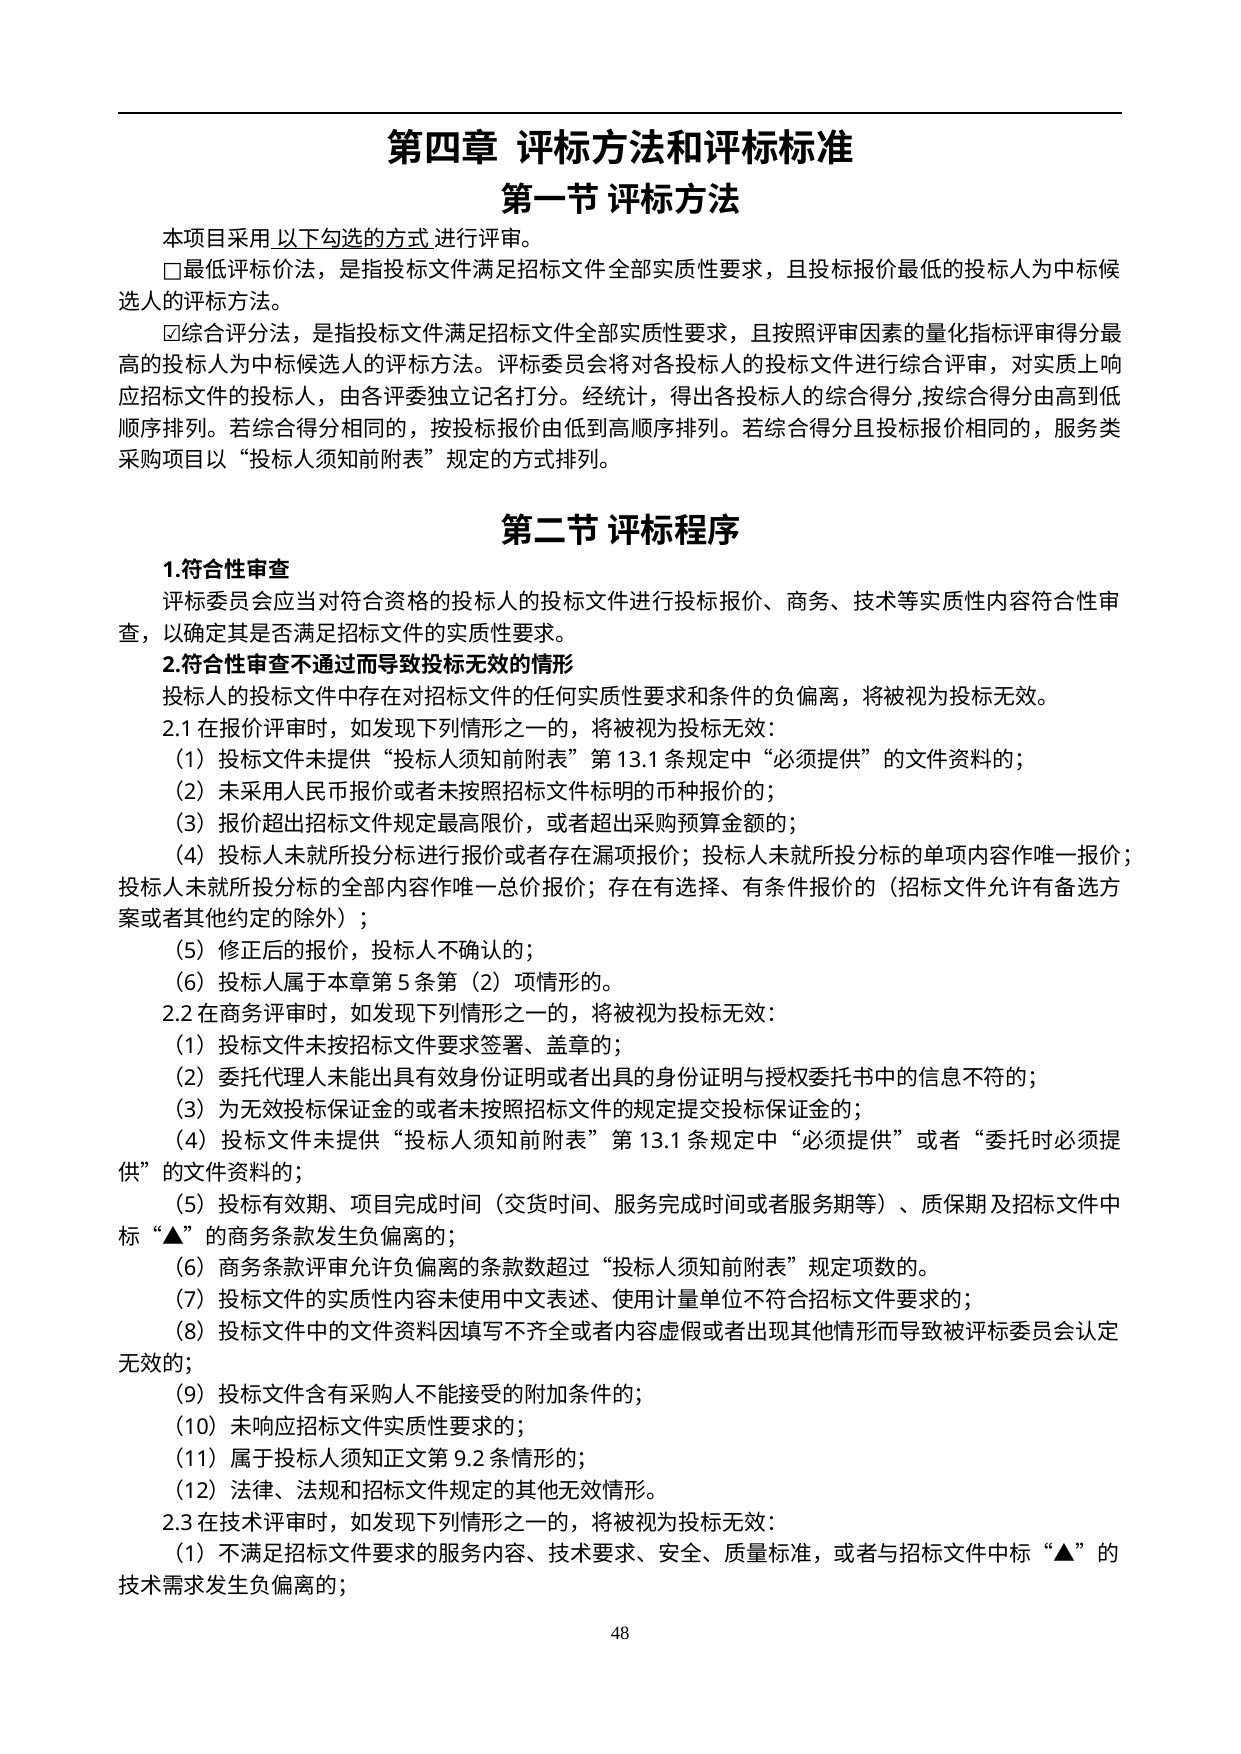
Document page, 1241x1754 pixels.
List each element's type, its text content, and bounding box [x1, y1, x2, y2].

text （8）投标文件中的文件资料因填写不齐全或者内容虚假或者出现其他情形而导致被评标委员会认定无效的； [118, 1314, 1122, 1377]
text （5）投标有效期、项目完成时间（交货时间、服务完成时间或者服务期等）、质保期及招标文件中标“▲”的商务条款发生负偏离的； [118, 1187, 1122, 1250]
text 2.2在商务评审时，如发现下列情形之一的，将被视为投标无效： [118, 996, 1122, 1028]
text （3）报价超出招标文件规定最高限价，或者超出采购预算金额的； [118, 806, 1122, 838]
text （4）投标人未就所投分标进行报价或者存在漏项报价；投标人未就所投分标的单项内容作唯一报价；投标人未就所投分标的全部内容作唯一总价报价；存在有选择、有条件报价的（招标文件允许有备选方案或者其他约定的除外）； [118, 838, 1122, 933]
text 第一节 评标方法 [118, 172, 1122, 221]
text （6）商务条款评审允许负偏离的条款数超过“投标人须知前附表”规定项数的。 [118, 1250, 1122, 1282]
text （7）投标文件的实质性内容未使用中文表述、使用计量单位不符合招标文件要求的； [118, 1282, 1122, 1314]
text 第四章 评标方法和评标标准 [118, 118, 1122, 172]
text 本项目采用 以下勾选的方式 进行评审。 [118, 221, 1122, 252]
text （6）投标人属于本章第5条第（2）项情形的。 [118, 965, 1122, 996]
text 评标委员会应当对符合资格的投标人的投标文件进行投标报价、商务、技术等实质性内容符合性审查，以确定其是否满足招标文件的实质性要求。 [118, 584, 1122, 647]
text 2.3在技术评审时，如发现下列情形之一的，将被视为投标无效： [118, 1504, 1122, 1536]
text （9）投标文件含有采购人不能接受的附加条件的； [118, 1377, 1122, 1409]
text （12）法律、法规和招标文件规定的其他无效情形。 [118, 1473, 1122, 1504]
text （10）未响应招标文件实质性要求的； [118, 1409, 1122, 1441]
text （1）投标文件未提供“投标人须知前附表”第13.1条规定中“必须提供”的文件资料的； [118, 742, 1122, 774]
text （1）不满足招标文件要求的服务内容、技术要求、安全、质量标准，或者与招标文件中标“▲”的技术需求发生负偏离的； [118, 1536, 1122, 1600]
text （3）为无效投标保证金的或者未按照招标文件的规定提交投标保证金的； [118, 1092, 1122, 1123]
text 2.1在报价评审时，如发现下列情形之一的，将被视为投标无效： [118, 711, 1122, 742]
text （2）委托代理人未能出具有效身份证明或者出具的身份证明与授权委托书中的信息不符的； [118, 1060, 1122, 1092]
text □最低评标价法，是指投标文件满足招标文件全部实质性要求，且投标报价最低的投标人为中标候选人的评标方法。 [118, 252, 1122, 316]
text 投标人的投标文件中存在对招标文件的任何实质性要求和条件的负偏离，将被视为投标无效。 [118, 679, 1122, 711]
text 第二节 评标程序 [118, 504, 1122, 552]
text 1.符合性审查 [118, 552, 1122, 584]
text （1）投标文件未按招标文件要求签署、盖章的； [118, 1028, 1122, 1060]
text （5）修正后的报价，投标人不确认的； [118, 933, 1122, 965]
text （2）未采用人民币报价或者未按照招标文件标明的币种报价的； [118, 774, 1122, 806]
text ☑综合评分法，是指投标文件满足招标文件全部实质性要求，且按照评审因素的量化指标评审得分最高的投标人为中标候选人的评标方法。评标委员会将对各投标人的投标文件进行综合评审，对实质上响应招标文件的投标人，由各评委独立记名打分。经统计，得出各投标人的综合得分,按综合得分由高到低顺序排列。若综合得分相同的，按投标报价由低到高顺序排列。若综合得分且投标报价相同的，服务类采购项目以“投标人须知前附表”规定的方式排列。 [118, 316, 1122, 474]
text （4）投标文件未提供“投标人须知前附表”第13.1条规定中“必须提供”或者“委托时必须提供”的文件资料的； [118, 1123, 1122, 1187]
text （11）属于投标人须知正文第9.2条情形的； [118, 1441, 1122, 1473]
text 2.符合性审查不通过而导致投标无效的情形 [118, 647, 1122, 679]
